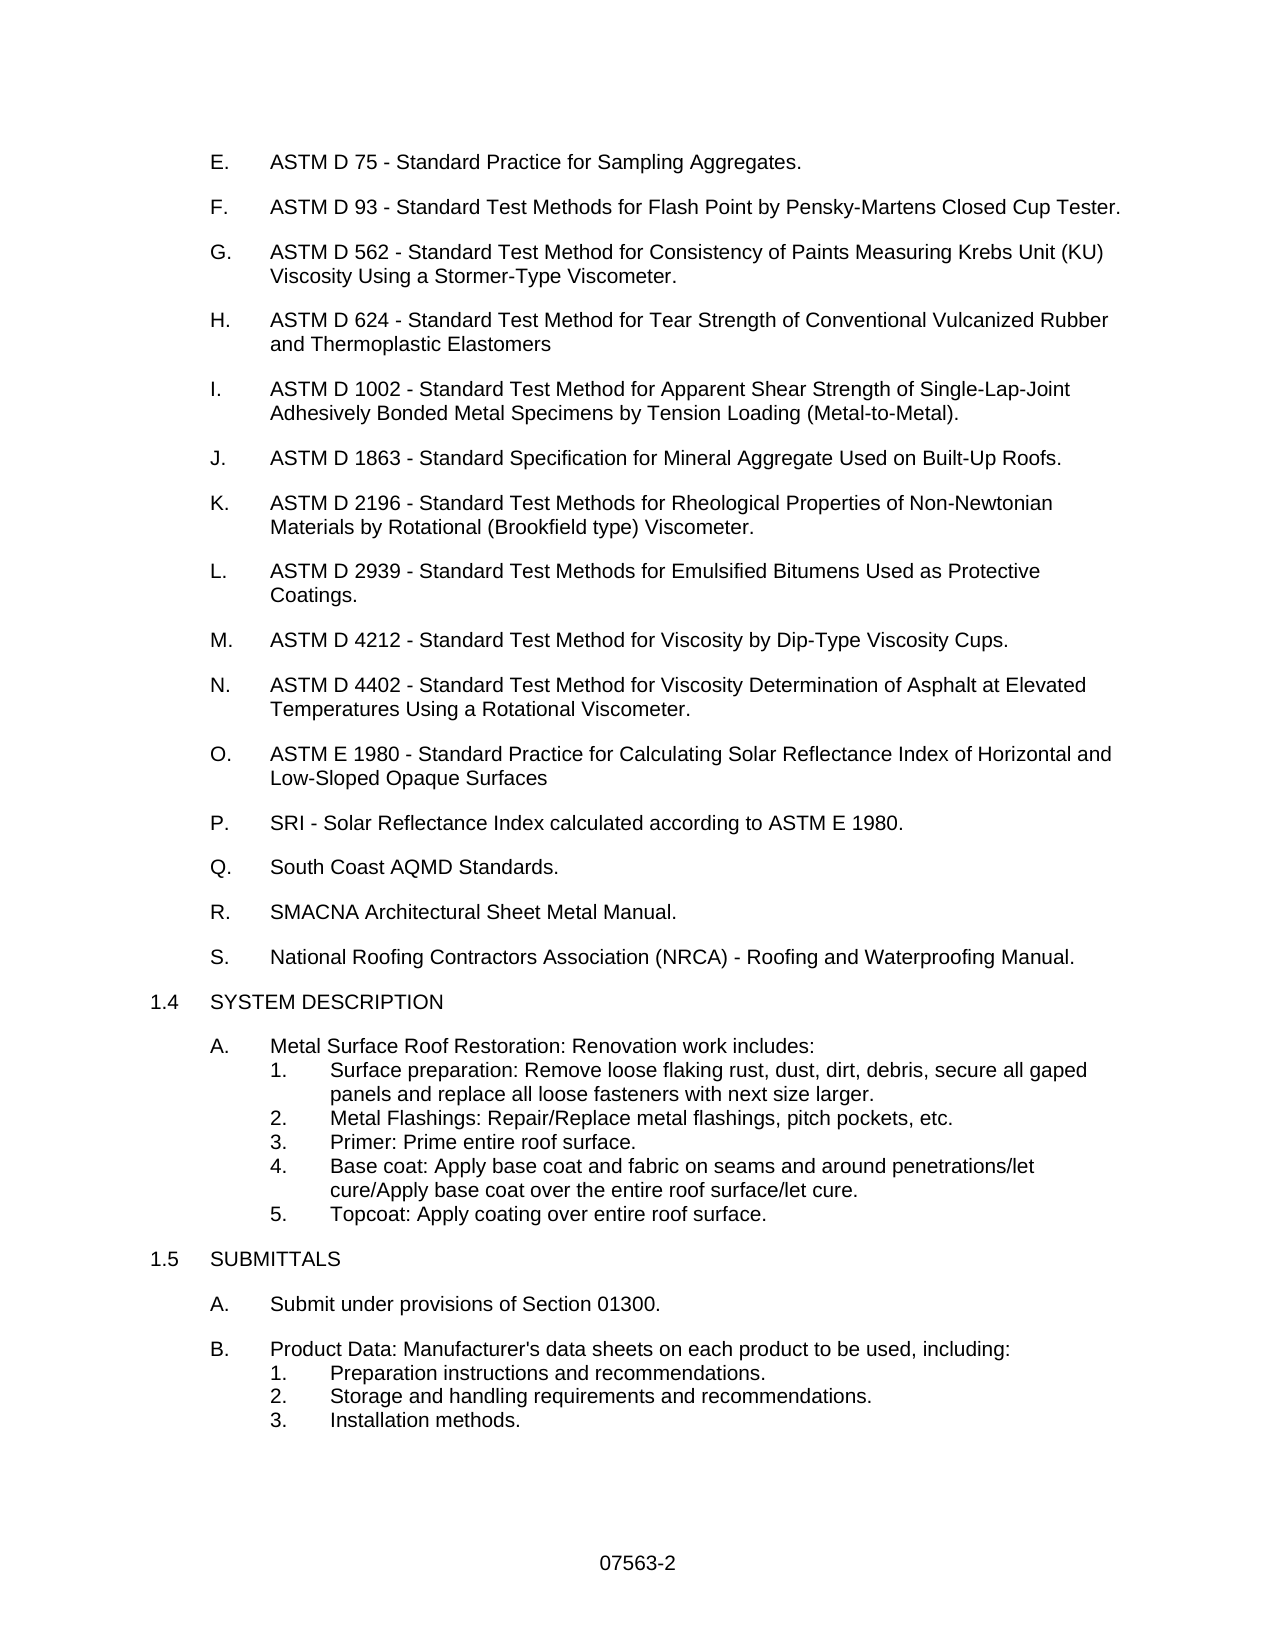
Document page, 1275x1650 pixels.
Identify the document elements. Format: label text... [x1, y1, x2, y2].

text Topcoat: Apply coating over entire roof surface. [270, 1202, 1125, 1226]
text ASTM D 93 - Standard Test Methods for Flash Point by Pensky-Martens Closed Cup Tester. [210, 195, 1125, 219]
text Metal Flashings: Repair/Replace metal flashings, pitch pockets, etc. [270, 1106, 1125, 1130]
text Primer: Prime entire roof surface. [270, 1130, 1125, 1154]
text Product Data: Manufacturer's data sheets on each product to be used, including: [210, 1336, 1125, 1360]
text National Roofing Contractors Association (NRCA) - Roofing and Waterproofing Manual. [210, 945, 1125, 969]
text ASTM D 4212 - Standard Test Method for Viscosity by Dip-Type Viscosity Cups. [210, 628, 1125, 652]
text ASTM E 1980 - Standard Practice for Calculating Solar Reflectance Index of Horizontal and Low-Sloped Opaque Surfaces [210, 742, 1125, 789]
text ASTM D 2196 - Standard Test Methods for Rheological Properties of Non-Newtonian Materials by Rotational (Brookfield type) Viscometer. [210, 491, 1125, 538]
text Storage and handling requirements and recommendations. [270, 1384, 1125, 1408]
text Surface preparation: Remove loose flaking rust, dust, dirt, debris, secure all gaped panels and replace all loose fasteners with next size larger. [270, 1058, 1125, 1106]
text SUBMITTALS [150, 1247, 1125, 1271]
text Metal Surface Roof Restoration: Renovation work includes: [210, 1034, 1125, 1058]
text ASTM D 562 - Standard Test Method for Consistency of Paints Measuring Krebs Unit (KU) Viscosity Using a Stormer-Type Viscometer. [210, 239, 1125, 287]
text Preparation instructions and recommendations. [270, 1360, 1125, 1384]
text SRI - Solar Reflectance Index calculated according to ASTM E 1980. [210, 810, 1125, 834]
text ASTM D 1863 - Standard Specification for Mineral Aggregate Used on Built-Up Roofs. [210, 446, 1125, 470]
text Installation methods. [270, 1408, 1125, 1432]
text ASTM D 624 - Standard Test Method for Tear Strength of Conventional Vulcanized Rubber and Thermoplastic Elastomers [210, 308, 1125, 356]
text ASTM D 4402 - Standard Test Method for Viscosity Determination of Asphalt at Elevated Temperatures Using a Rotational Viscometer. [210, 673, 1125, 721]
text ASTM D 75 - Standard Practice for Sampling Aggregates. [210, 150, 1125, 174]
text SYSTEM DESCRIPTION [150, 989, 1125, 1013]
text ASTM D 2939 - Standard Test Methods for Emulsified Bitumens Used as Protective Coatings. [210, 559, 1125, 607]
text South Coast AQMD Standards. [210, 855, 1125, 879]
text Base coat: Apply base coat and fabric on seams and around penetrations/let cure/Apply base coat over the entire roof surface/let cure. [270, 1154, 1125, 1202]
text SMACNA Architectural Sheet Metal Manual. [210, 900, 1125, 924]
text ASTM D 1002 - Standard Test Method for Apparent Shear Strength of Single-Lap-Joint Adhesively Bonded Metal Specimens by Tension Loading (Metal-to-Metal). [210, 377, 1125, 425]
text Submit under provisions of Section 01300. [210, 1292, 1125, 1316]
